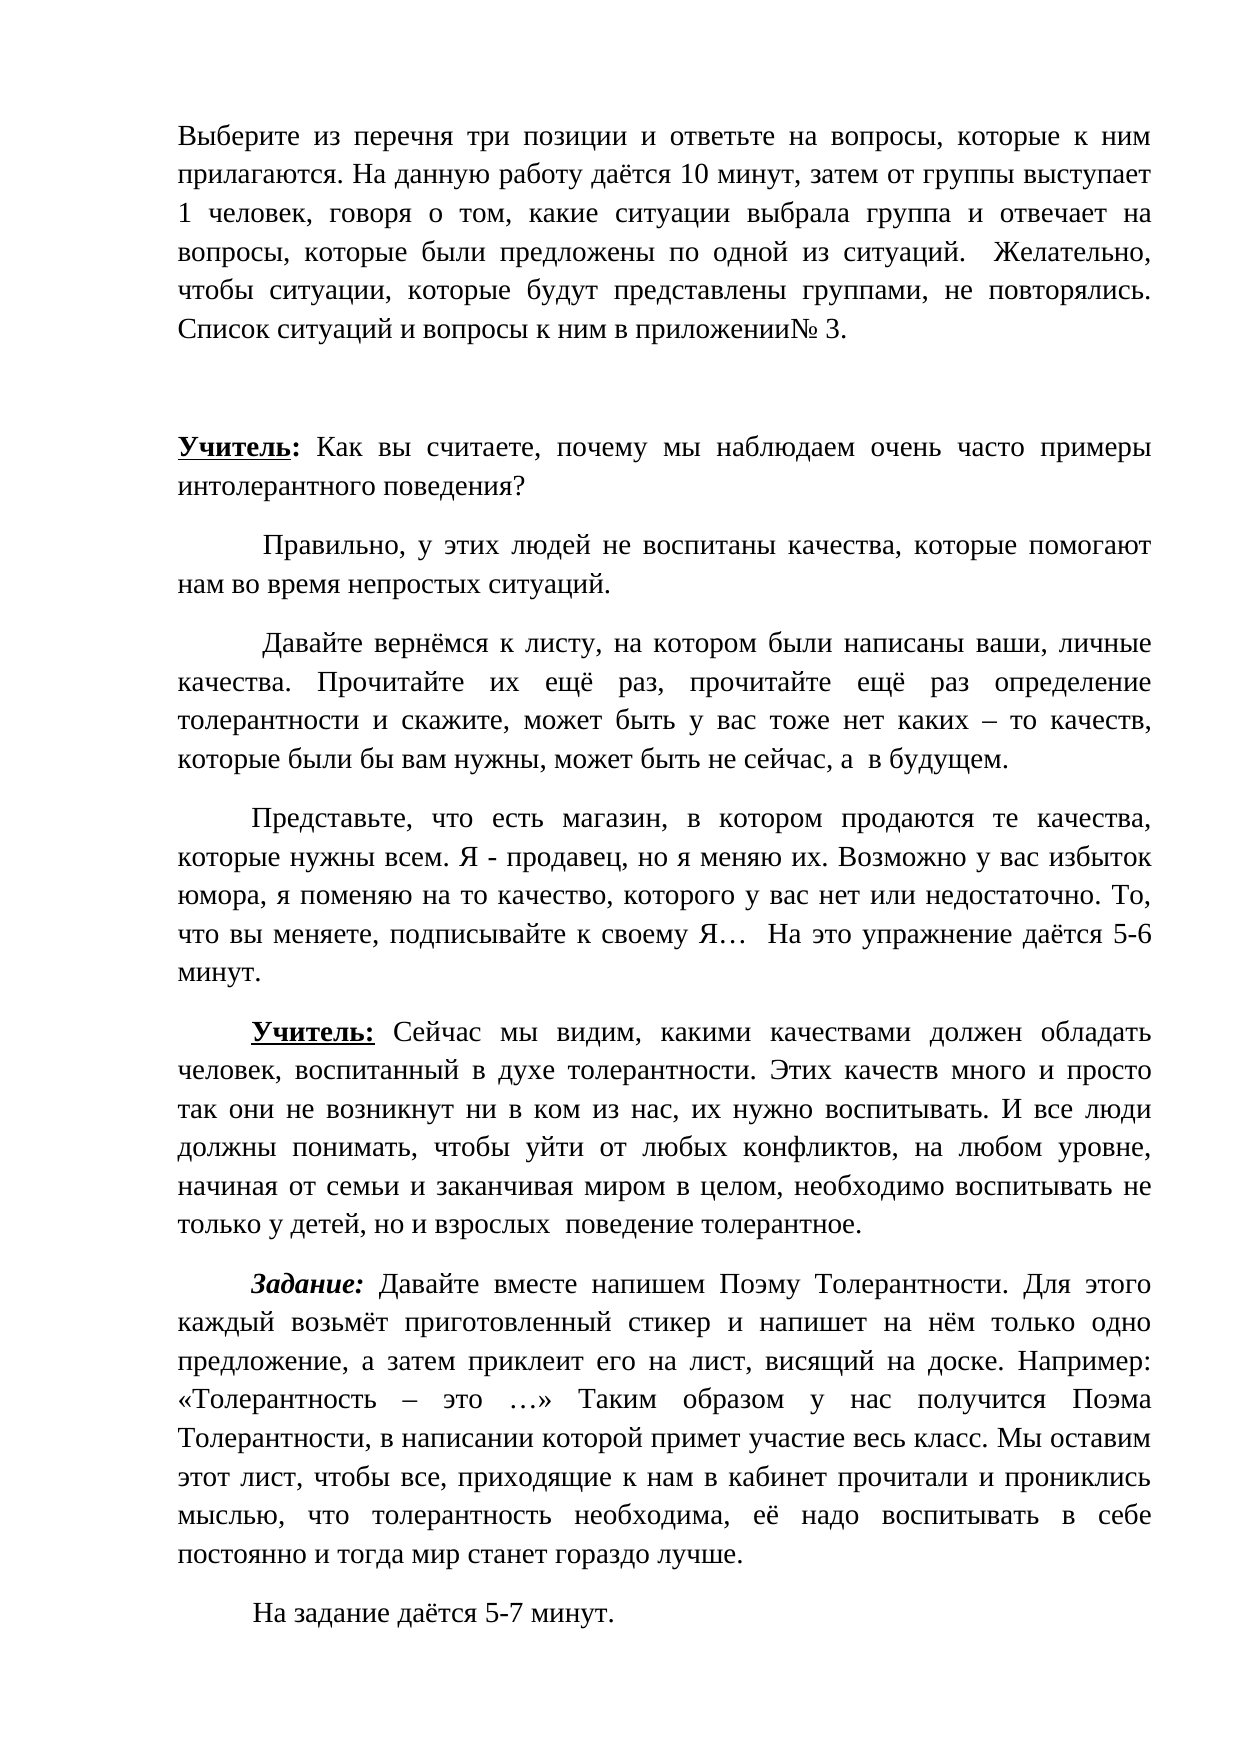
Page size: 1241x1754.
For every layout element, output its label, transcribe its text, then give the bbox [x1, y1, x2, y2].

text Давайте вернёмся к листу, на котором были написаны ваши, личные качества. Прочитайте их ещё раз, прочитайте ещё раз определение толерантности и скажите, может быть у вас тоже нет каких – то качеств, которые были бы вам нужны, может быть не сейчас, а в будущем. [177, 625, 1152, 774]
text Представьте, что есть магазин, в котором продаются те качества, которые нужны всем. Я - продавец, но я меняю их. Возможно у вас избыток юмора, я поменяю на то качество, которого у вас нет или недостаточно. То, что вы меняете, подписывайте к своему Я… На это упражнение даётся 5-6 минут. [177, 800, 1152, 988]
text Задание: Давайте вместе напишем Поэму Толерантности. Для этого каждый возьмёт приготовленный стикер и напишет на нём только одно предложение, а затем приклеит его на лист, висящий на доске. Например: «Толерантность – это …» Таким образом у нас получится Поэма Толерантности, в написании которой примет участие весь класс. Мы оставим этот лист, чтобы все, приходящие к нам в кабинет прочитали и прониклись мыслью, что толерантность необходима, её надо воспитывать в себе постоянно и тогда мир станет гораздо лучше. [177, 1266, 1152, 1569]
text Выберите из перечня три позиции и ответьте на вопросы, которые к ним прилагаются. На данную работу даётся 10 минут, затем от группы выступает 1 человек, говоря о том, какие ситуации выбрала группа и отвечает на вопросы, которые были предложены по одной из ситуаций. Желательно, чтобы ситуации, которые будут представлены группами, не повторялись. Список ситуаций и вопросы к ним в приложении№ 3. [177, 118, 1152, 344]
text Учитель: Сейчас мы видим, какими качествами должен обладать человек, воспитанный в духе толерантности. Этих качеств много и просто так они не возникнут ни в ком из нас, их нужно воспитывать. И все люди должны понимать, чтобы уйти от любых конфликтов, на любом уровне, начиная от семьи и заканчивая миром в целом, необходимо воспитывать не только у детей, но и взрослых поведение толерантное. [177, 1014, 1152, 1240]
text Правильно, у этих людей не воспитаны качества, которые помогают нам во время непростых ситуаций. [177, 527, 1152, 599]
text На задание даётся 5-7 минут. [252, 1595, 1152, 1629]
text Учитель: Как вы считаете, почему мы наблюдаем очень часто примеры интолерантного поведения? [177, 429, 1152, 502]
